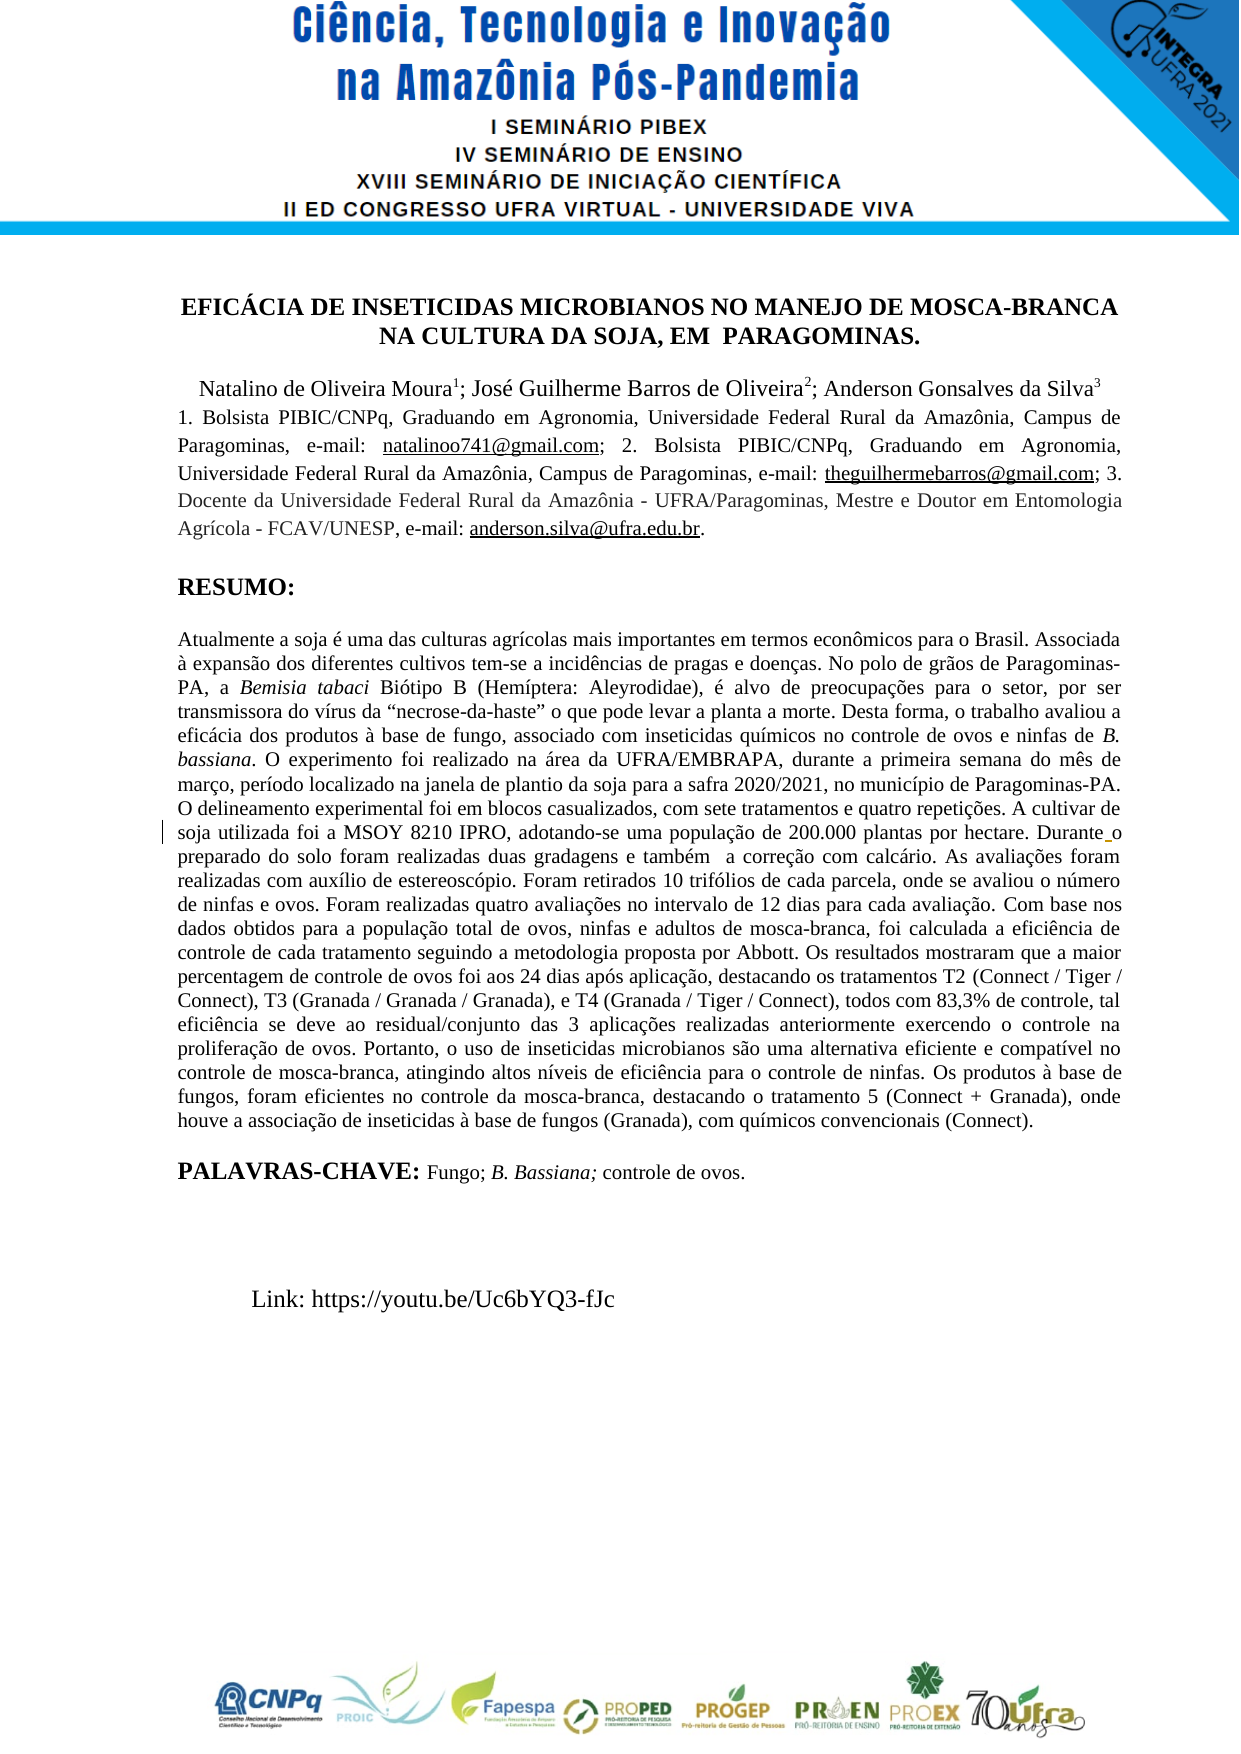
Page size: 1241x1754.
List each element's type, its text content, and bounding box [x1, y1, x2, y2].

text PALAVRAS-CHAVE: Fungo; B. Bassiana; controle de ovos. [177, 1156, 1122, 1185]
text 1. Bolsista PIBIC/CNPq, Graduando em Agronomia, Universidade Federal Rural da Amazônia, Campus de Paragominas, e-mail: natalinoo741@gmail.com; 2. Bolsista PIBIC/CNPq, Graduando em Agronomia, Universidade Federal Rural da Amazônia, Campus de Paragominas, e-mail: theguilhermebarros@gmail.com; 3. Docente da Universidade Federal Rural da Amazônia - UFRA/Paragominas, Mestre e Doutor em Entomologia Agrícola - FCAV/UNESP, e-mail: anderson.silva@ufra.edu.br. [177, 405, 1122, 540]
text Link: https://youtu.be/Uc6bYQ3-fJc [177, 1284, 1122, 1313]
text Atualmente a soja é uma das culturas agrícolas mais importantes em termos econômicos para o Brasil. Associada à expansão dos diferentes cultivos tem-se a incidências de pragas e doenças. No polo de grãos de Paragominas-PA, a Bemisia tabaci Biótipo B (Hemíptera: Aleyrodidae), é alvo de preocupações para o setor, por ser transmissora do vírus da “necrose-da-haste” o que pode levar a planta a morte. Desta forma, o trabalho avaliou a eficácia dos produtos à base de fungo, associado com inseticidas químicos no controle de ovos e ninfas de B. bassiana. O experimento foi realizado na área da UFRA/EMBRAPA, durante a primeira semana do mês de março, período localizado na janela de plantio da soja para a safra 2020/2021, no município de Paragominas-PA. O delineamento experimental foi em blocos casualizados, com sete tratamentos e quatro repetições. A cultivar de soja utilizada foi a MSOY 8210 IPRO, adotando-se uma população de 200.000 plantas por hectare. Duranteo preparado do solo foram realizadas duas gradagens e também a correção com calcário. As avaliações foram realizadas com auxílio de estereoscópio. Foram retirados 10 trifólios de cada parcela, onde se avaliou o número de ninfas e ovos. Foram realizadas quatro avaliações no intervalo de 12 dias para cada avaliação. Com base nos dados obtidos para a população total de ovos, ninfas e adultos de mosca-branca, foi calculada a eficiência de controle de cada tratamento seguindo a metodologia proposta por Abbott. Os resultados mostraram que a maior percentagem de controle de ovos foi aos 24 dias após aplicação, destacando os tratamentos T2 (Connect / Tiger / Connect), T3 (Granada / Granada / Granada), e T4 (Granada / Tiger / Connect), todos com 83,3% de controle, tal eficiência se deve ao residual/conjunto das 3 aplicações realizadas anteriormente exercendo o controle na proliferação de ovos. Portanto, o uso de inseticidas microbianos são uma alternativa eficiente e compatível no controle de mosca-branca, atingindo altos níveis de eficiência para o controle de ninfas. Os produtos à base de fungos, foram eficientes no controle da mosca-branca, destacando o tratamento 5 (Connect + Granada), onde houve a associação de inseticidas à base de fungos (Granada), com químicos convencionais (Connect). [177, 627, 1122, 1132]
text RESUMO: [177, 572, 1122, 601]
text Natalino de Oliveira Moura1; José Guilherme Barros de Oliveira2; Anderson Gonsalves da Silva3 [177, 373, 1122, 401]
picture [1062, 0, 1239, 179]
picture [0, 0, 1228, 221]
text EFICÁCIA DE INSETICIDAS MICROBIANOS NO MANEJO DE MOSCA-BRANCA NA CULTURA DA SOJA, EM PARAGOMINAS. [177, 292, 1122, 349]
picture [206, 1651, 1093, 1751]
